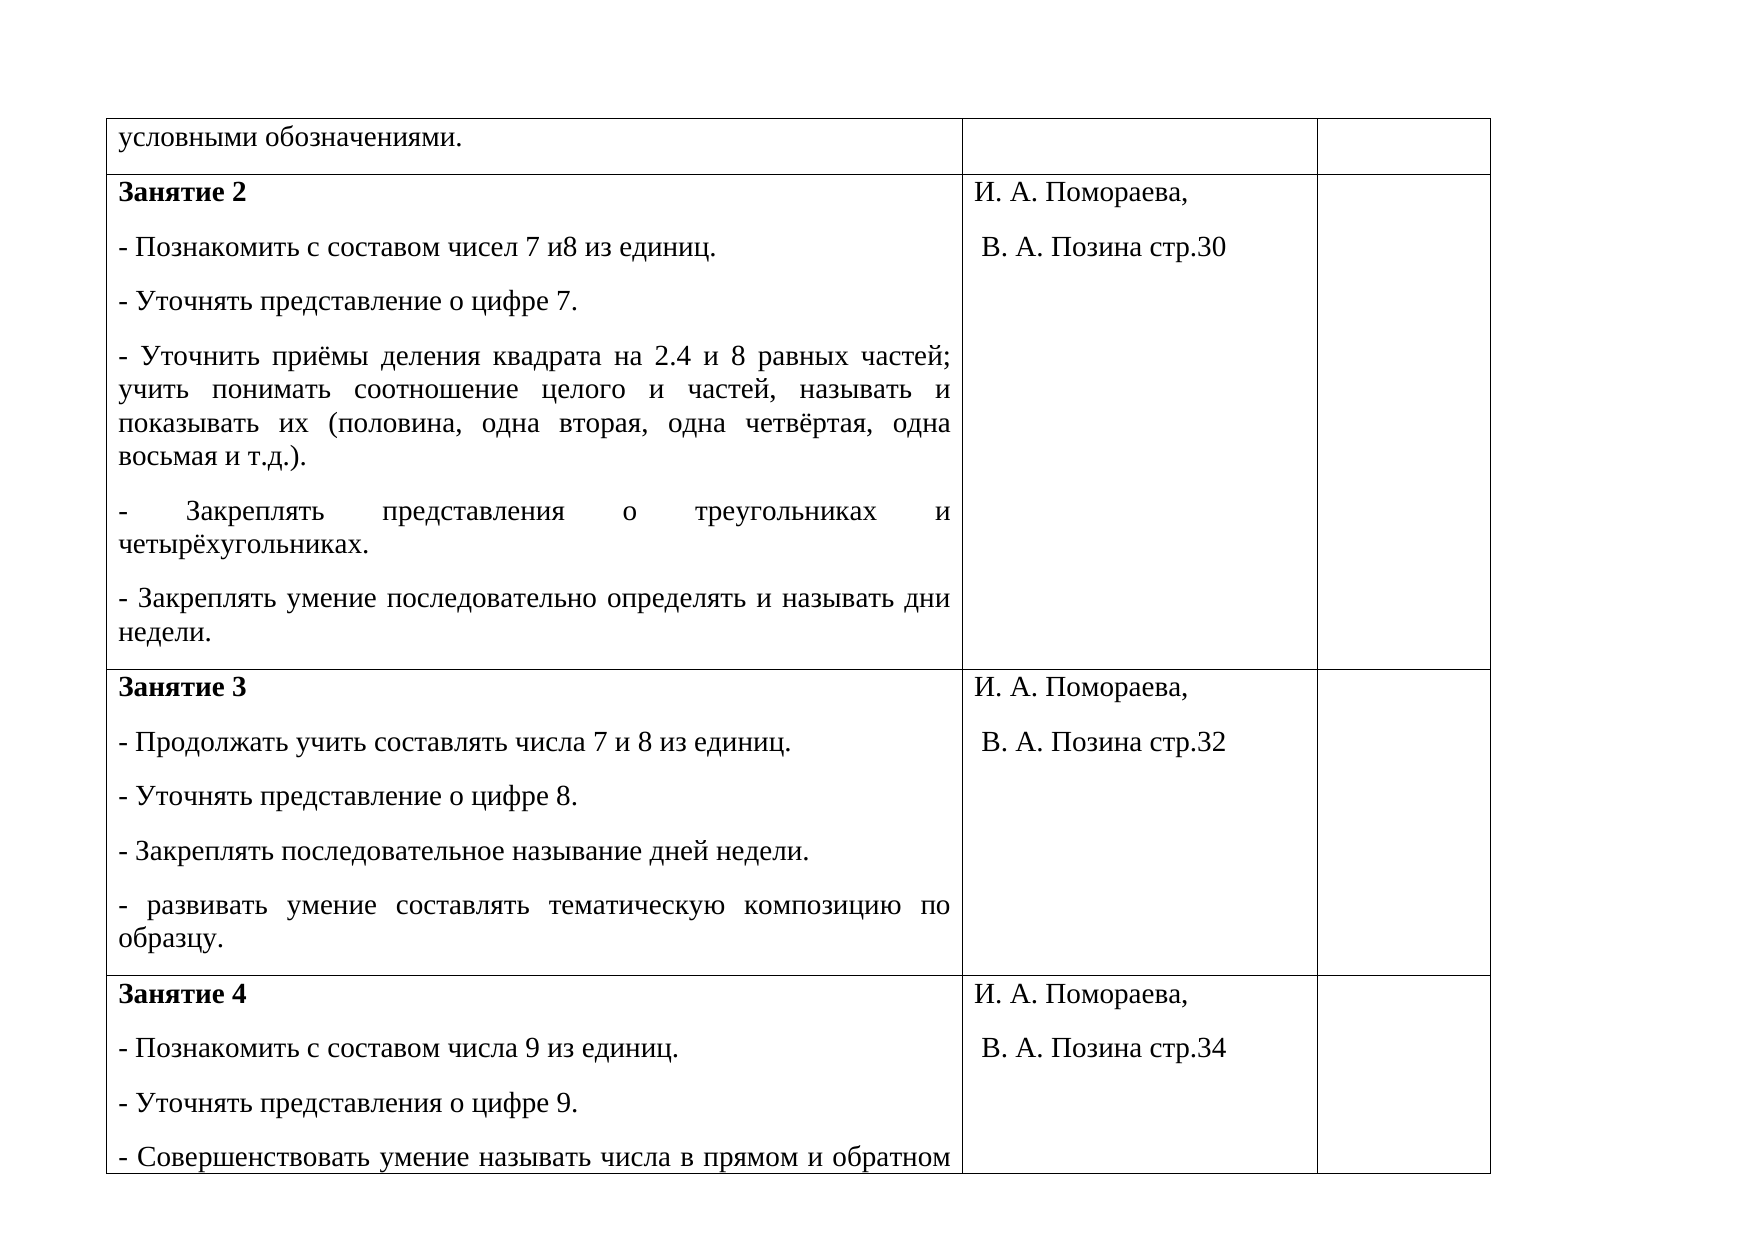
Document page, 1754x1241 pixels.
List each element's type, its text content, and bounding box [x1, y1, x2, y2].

table_cell И. А. Помораева, В. А. Позина стр.30 [963, 175, 1317, 668]
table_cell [107, 119, 962, 173]
table_cell И. А. Помораева, В. А. Позина стр.32 [963, 670, 1317, 975]
table_cell [1318, 175, 1490, 668]
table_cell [107, 976, 962, 1173]
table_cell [963, 976, 1317, 1173]
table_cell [963, 119, 1317, 173]
table_cell [1318, 670, 1490, 975]
table_cell Занятие 3 - Продолжать учить составлять числа 7 и 8 из единиц. - Уточнять представление о цифре 8. - Закреплять последовательное называние дней недели. - развивать умение составлять тематическую композицию по образцу. [107, 670, 962, 975]
table_cell [1318, 119, 1490, 173]
table_cell [1318, 976, 1490, 1173]
table_cell Занятие 2 - Познакомить с составом чисел 7 и8 из единиц. - Уточнять представление о цифре 7. - Уточнить приёмы деления квадрата на 2.4 и 8 равных частей; учить понимать соотношение целого и частей, называть и показывать их (половина, одна вторая, одна четвёртая, одна восьмая и т.д.). - Закреплять представления о треугольниках и четырёхугольниках. - Закреплять умение последовательно определять и называть дни недели. [107, 175, 962, 668]
